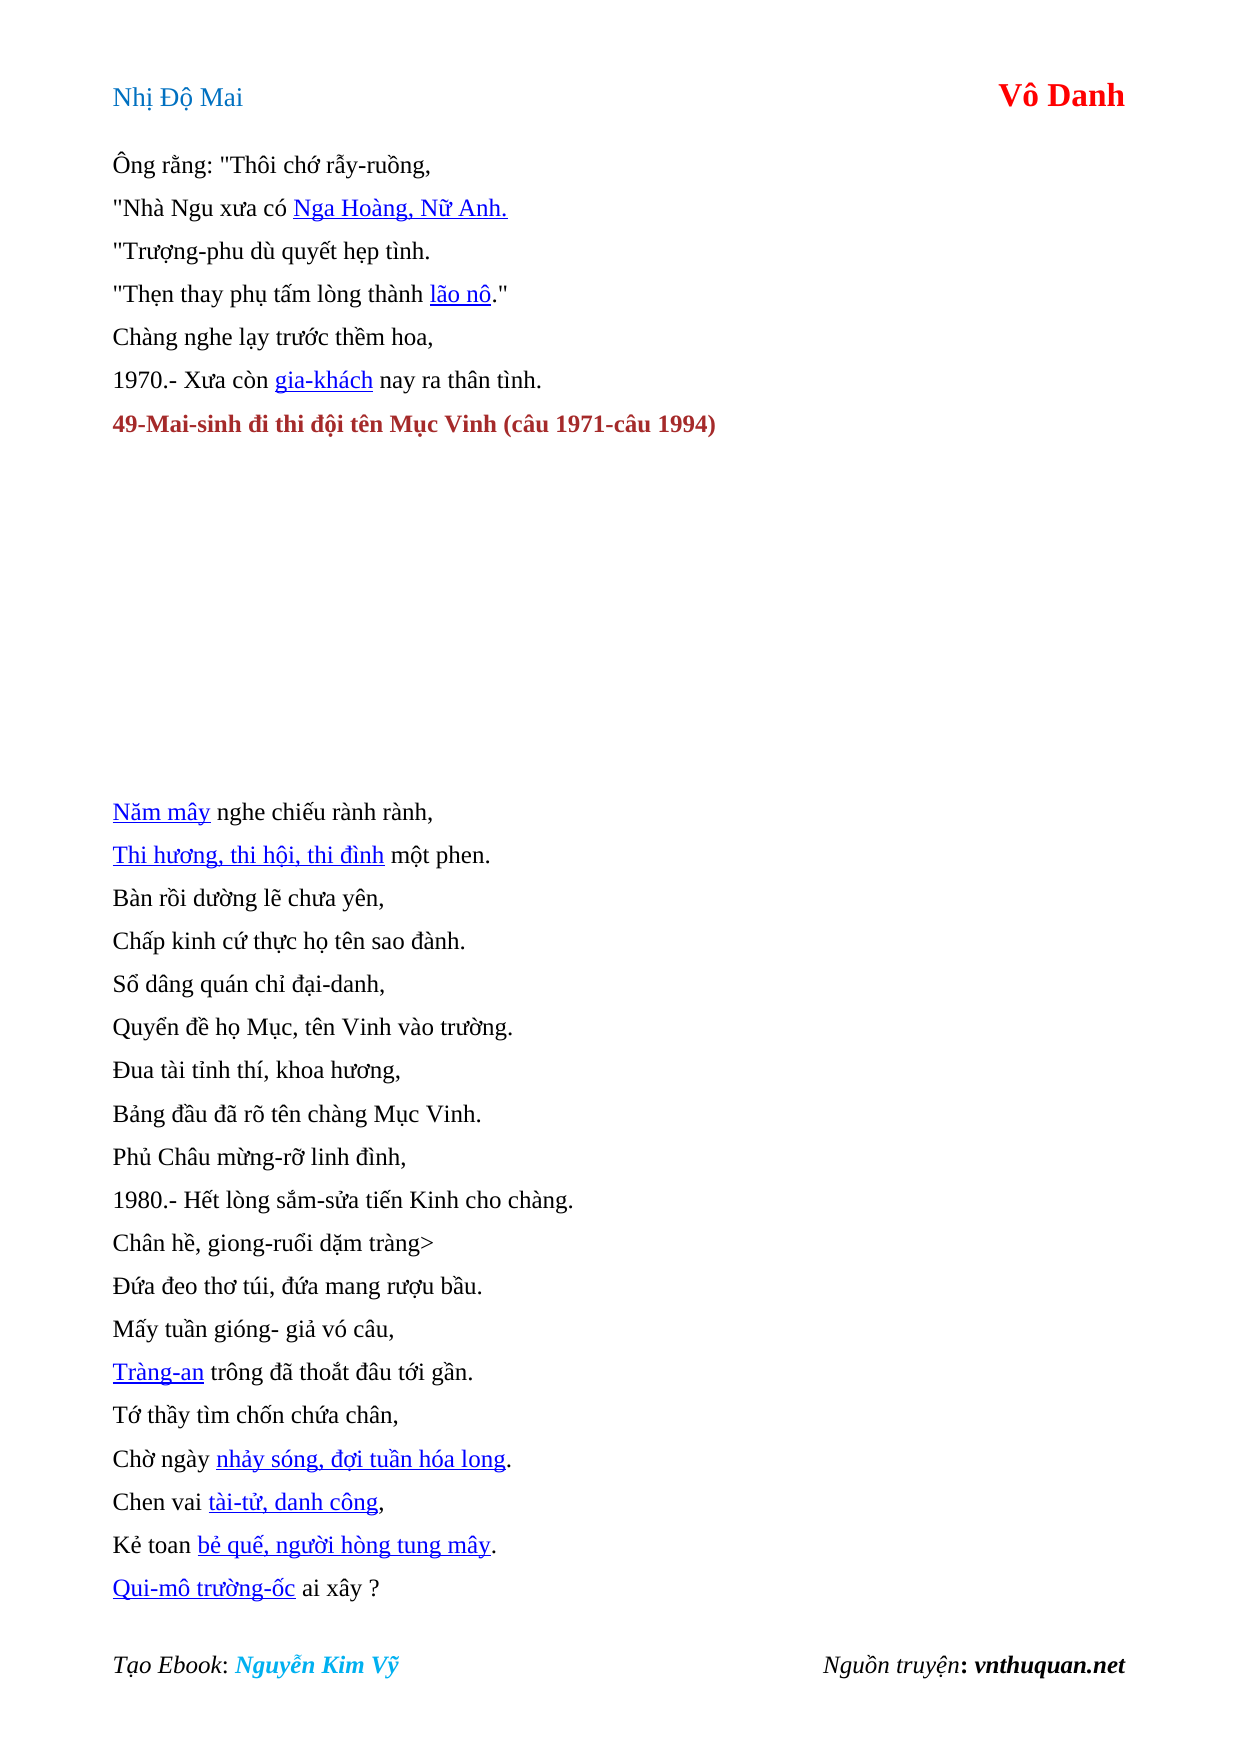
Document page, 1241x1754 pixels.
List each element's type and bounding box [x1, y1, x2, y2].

text [112, 150, 1128, 524]
text [112, 797, 1128, 1602]
